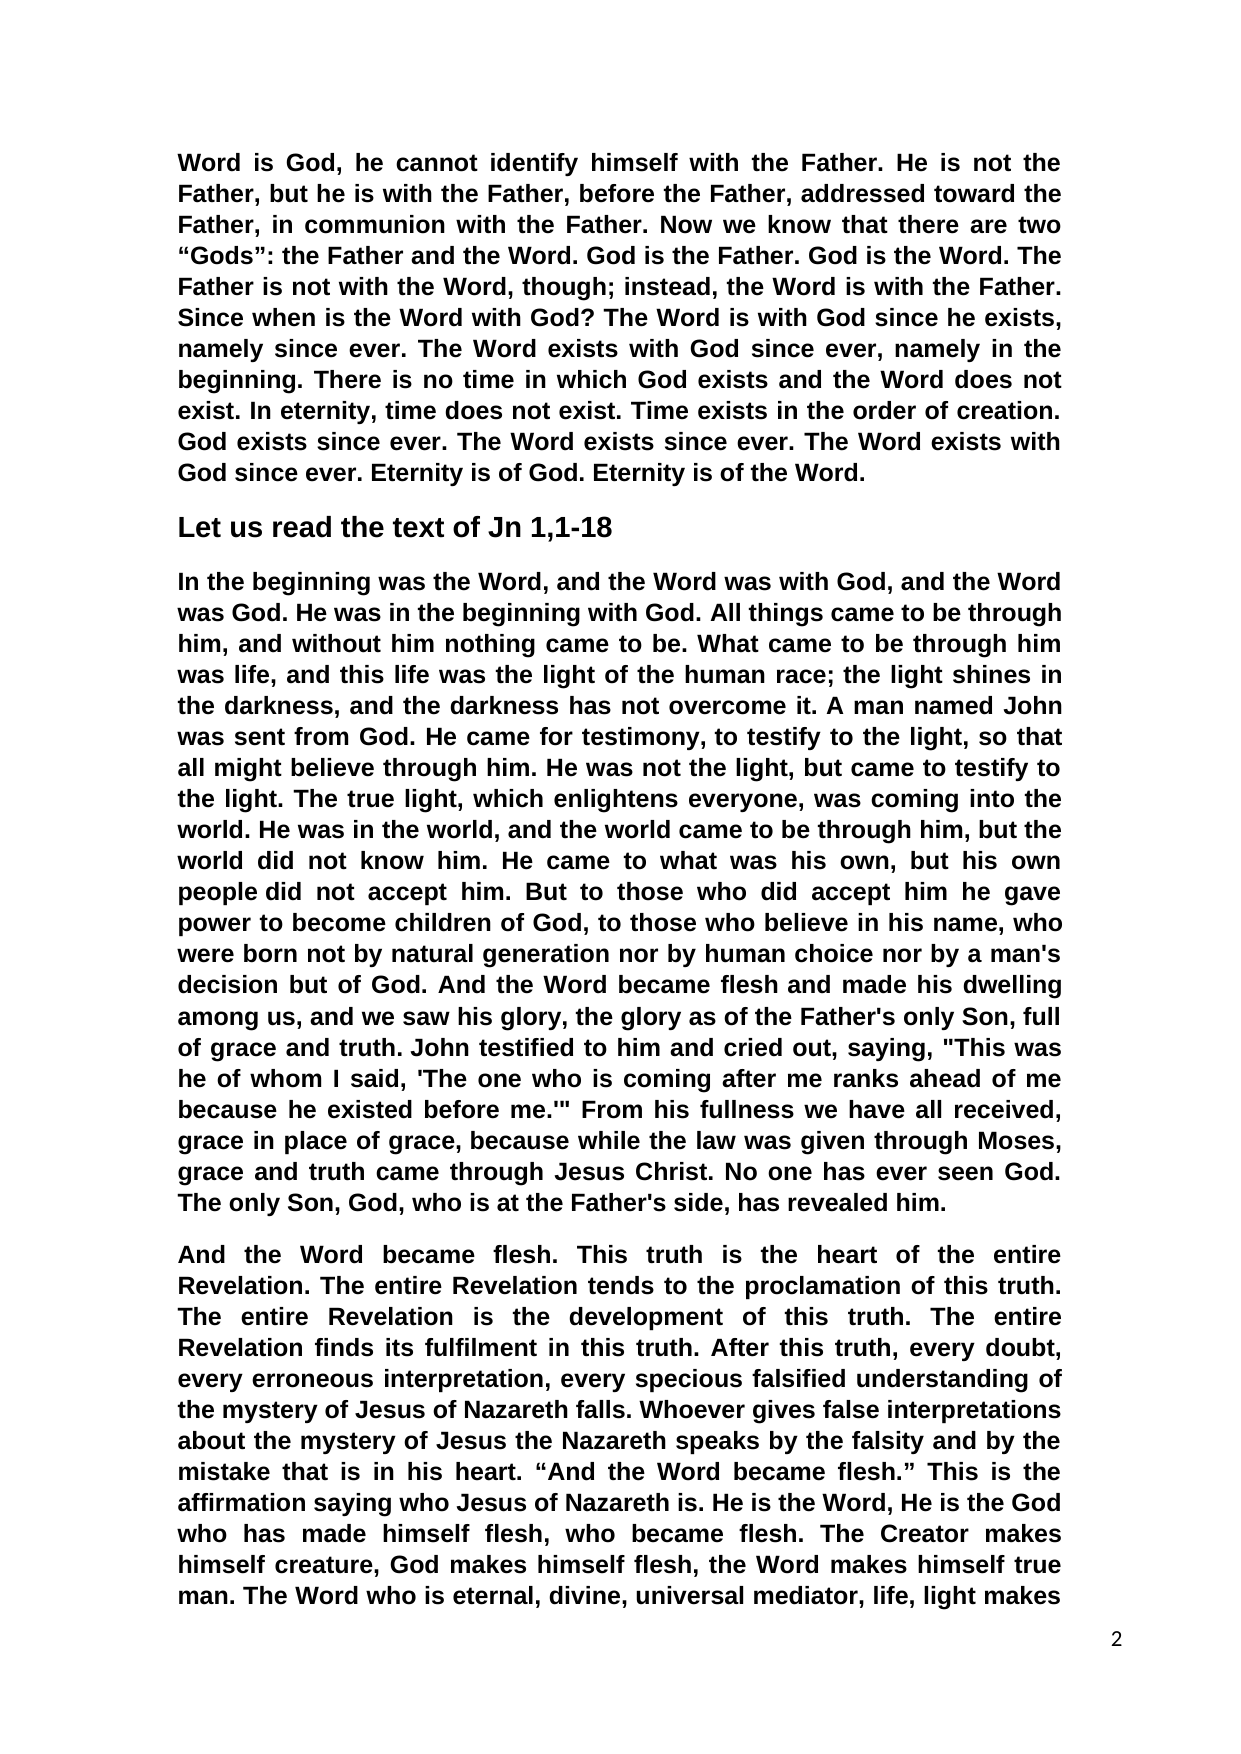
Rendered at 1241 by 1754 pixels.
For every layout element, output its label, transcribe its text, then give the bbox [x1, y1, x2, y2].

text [177, 1239, 1063, 1610]
text In the beginning was the Word, and the Word was with God, and the Word was God. He was in the beginning with God. All things came to be through him, and without him nothing came to be. What came to be through him was life, and this life was the light of the human race; the light shines in the darkness, and the darkness has not overcome it. A man named John was sent from God. He came for testimony, to testify to the light, so that all might believe through him. He was not the light, but came to testify to the light. The true light, which enlightens everyone, was coming into the world. He was in the world, and the world came to be through him, but the world did not know him. He came to what was his own, but his own people did not accept him. But to those who did accept him he gave power to become children of God, to those who believe in his name, who were born not by natural generation nor by human choice nor by a man's decision but of God. And the Word became flesh and made his dwelling among us, and we saw his glory, the glory as of the Father's only Son, full of grace and truth. John testified to him and cried out, saying, "This was he of whom I said, 'The one who is coming after me ranks ahead of me because he existed before me.'" From his fullness we have all received, grace in place of grace, because while the law was given through Moses, grace and truth came through Jesus Christ. No one has ever seen God. The only Son, God, who is at the Father's side, has revealed him. [177, 567, 1063, 1216]
text Let us read the text of Jn 1,1-18 [177, 510, 1063, 543]
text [177, 148, 1063, 487]
